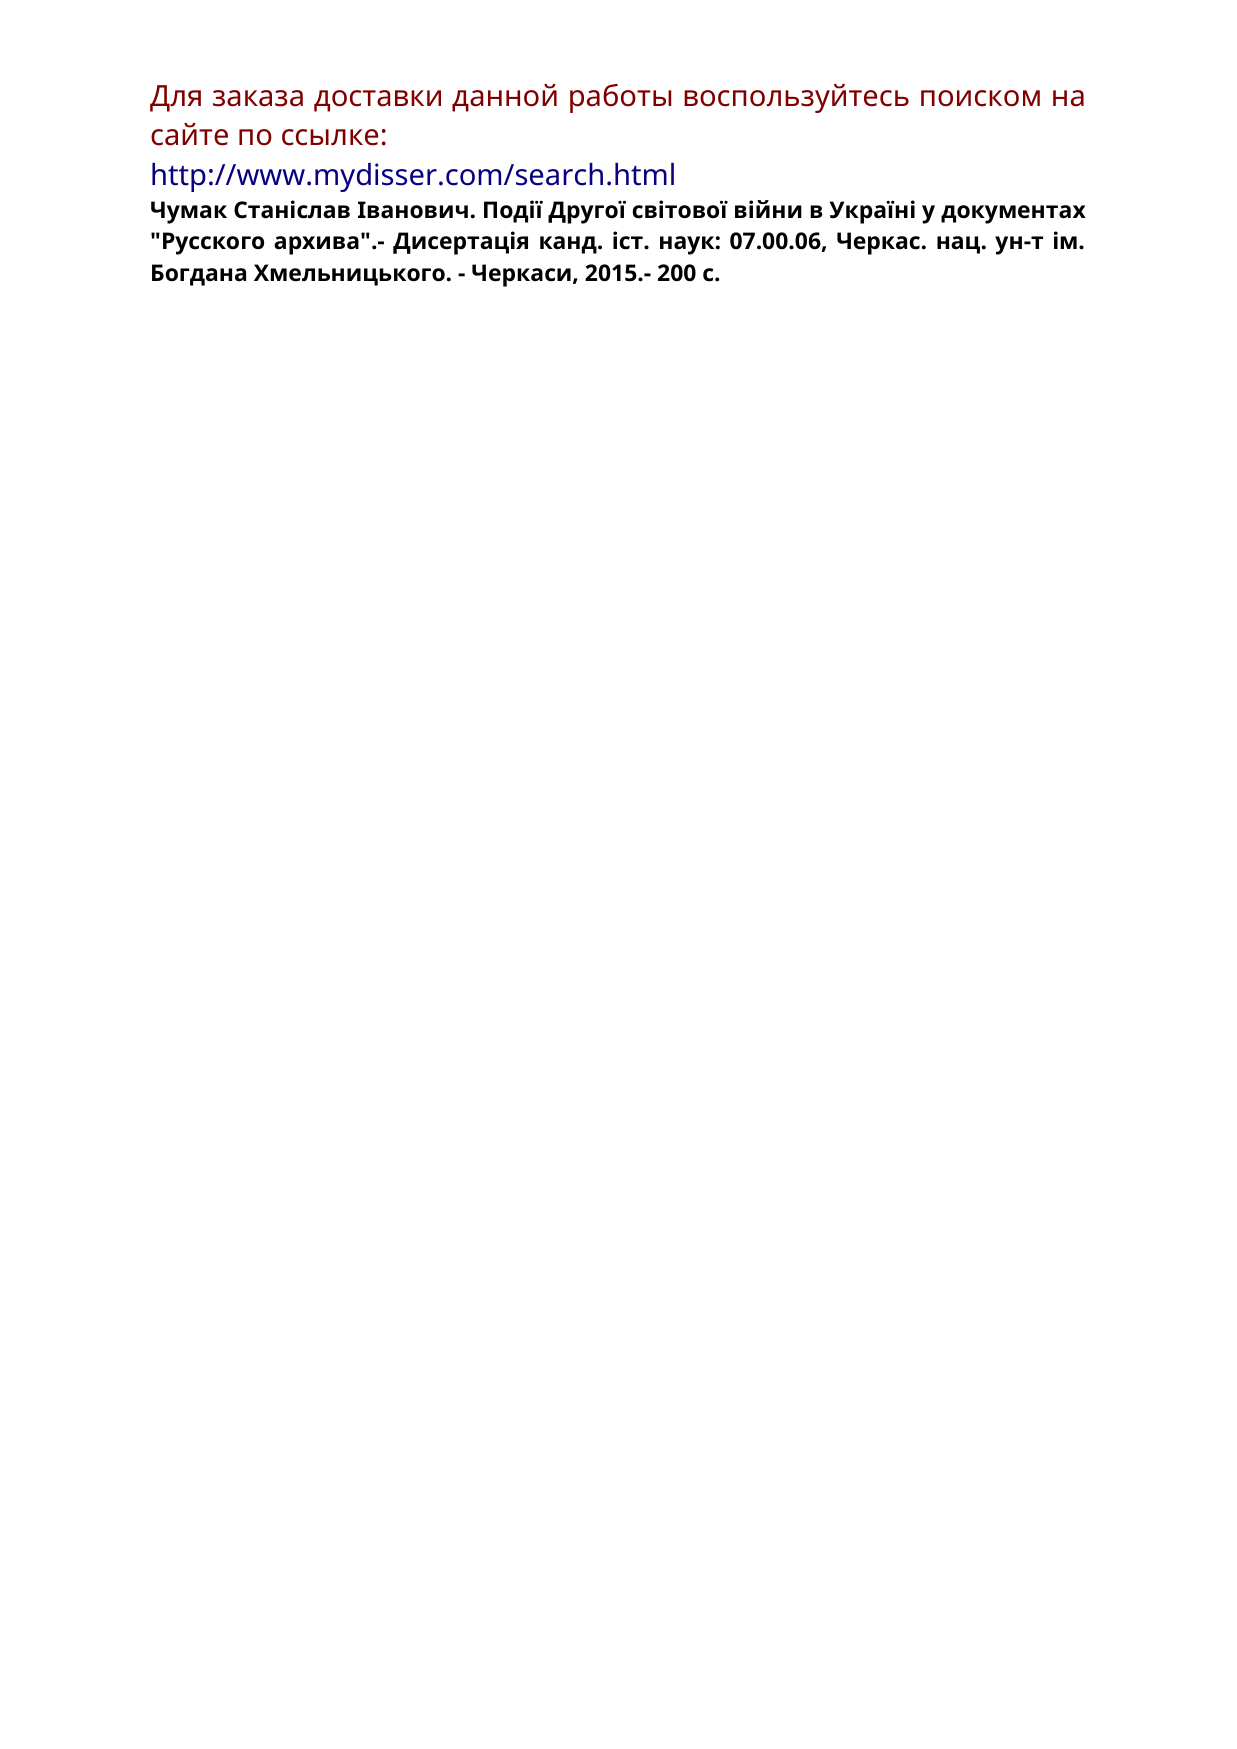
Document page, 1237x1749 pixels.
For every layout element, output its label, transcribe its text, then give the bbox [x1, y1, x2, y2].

text Чумак Станіслав Іванович. Події Другої світової війни в Україні у документах "Русского архива".- Дисертація канд. іст. наук: 07.00.06, Черкас. нац. ун-т ім. Богдана Хмельницького. - Черкаси, 2015.- 200 с. [150, 194, 1086, 288]
